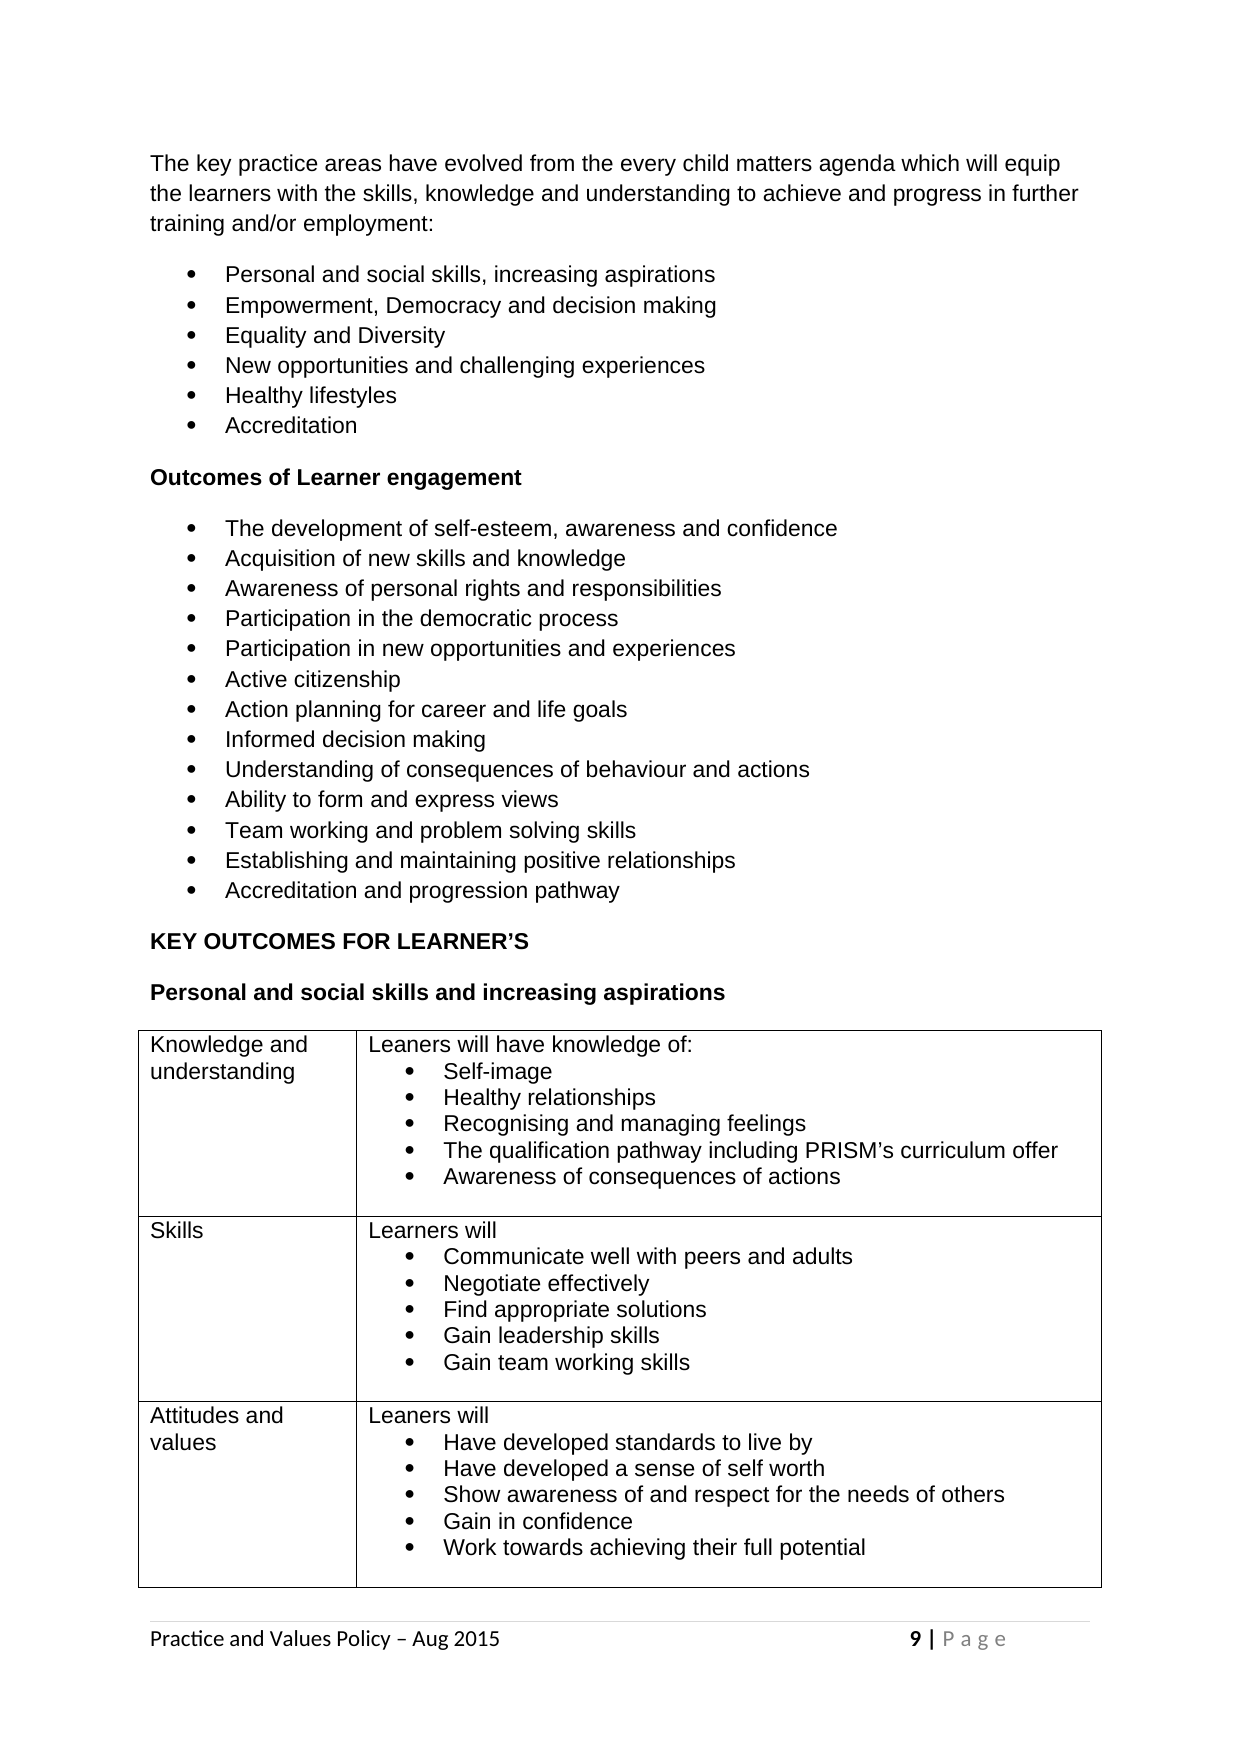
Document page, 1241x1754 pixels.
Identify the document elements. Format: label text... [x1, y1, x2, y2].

text The key practice areas have evolved from the every child matters agenda which will equip the learners with the skills, knowledge and understanding to achieve and progress in further training and/or employment: [150, 150, 1090, 237]
list Participation in the democratic process [187, 605, 1090, 632]
table_cell Attitudes and values [139, 1402, 356, 1587]
list Action planning for career and life goals [187, 696, 1090, 722]
list Establishing and maintaining positive relationships [187, 847, 1090, 873]
list The development of self-esteem, awareness and confidence [187, 514, 1090, 541]
list Understanding of consequences of behaviour and actions [187, 756, 1090, 783]
list New opportunities and challenging experiences [187, 352, 1090, 378]
list Acquisition of new skills and knowledge [187, 545, 1090, 571]
table_header Knowledge and understanding [139, 1031, 356, 1216]
list Ability to form and express views [187, 786, 1090, 813]
list Personal and social skills, increasing aspirations [187, 261, 1090, 288]
text KEY OUTCOMES FOR LEARNER’S [150, 928, 1090, 954]
text Personal and social skills and increasing aspirations [150, 979, 1090, 1006]
table_cell Leaners will Have developed standards to live by Have developed a sense of self worth Show awareness of and respect for the needs of others Gain in confidence Work towards achieving their full potential [357, 1402, 1101, 1587]
list Healthy lifestyles [187, 382, 1090, 409]
text Outcomes of Learner engagement [150, 463, 1090, 490]
list Team working and problem solving skills [187, 817, 1090, 843]
list Participation in new opportunities and experiences [187, 635, 1090, 662]
list Empowerment, Democracy and decision making [187, 292, 1090, 318]
list Active citizenship [187, 666, 1090, 692]
list Informed decision making [187, 726, 1090, 752]
list Equality and Diversity [187, 322, 1090, 348]
table_cell Learners will Communicate well with peers and adults Negotiate effectively Find appropriate solutions Gain leadership skills Gain team working skills [357, 1217, 1101, 1401]
table_header Leaners will have knowledge of: Self-image Healthy relationships Recognising and managing feelings The qualification pathway including PRISM’s curriculum offer Awareness of consequences of actions [357, 1031, 1101, 1216]
list Accreditation [187, 412, 1090, 439]
list Awareness of personal rights and responsibilities [187, 575, 1090, 601]
table_cell Skills [139, 1217, 356, 1401]
list Accreditation and progression pathway [187, 877, 1090, 903]
